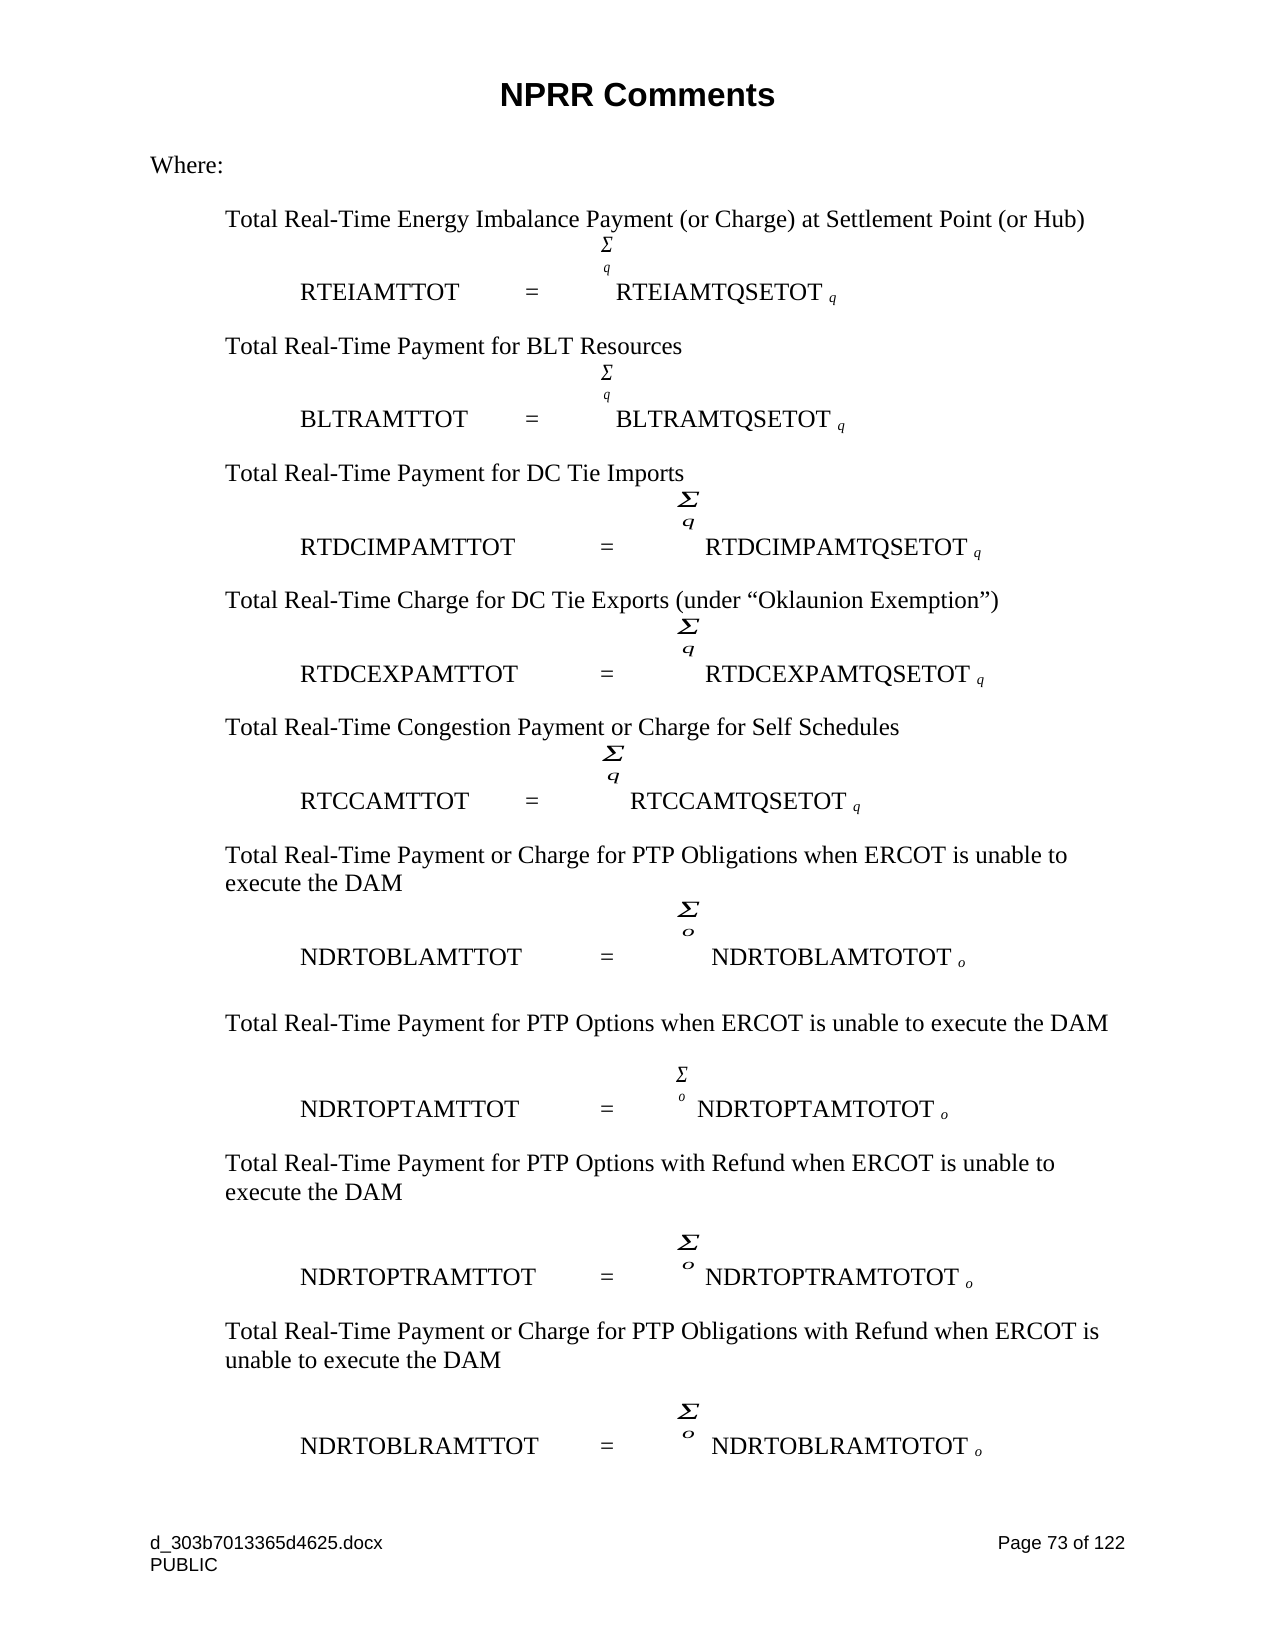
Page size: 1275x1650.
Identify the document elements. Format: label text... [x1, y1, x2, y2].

text NDRTOPTRAMTTOT = NDRTOPTRAMTOTOT o [300, 1230, 1125, 1291]
text Total Real-Time Charge for DC Tie Exports (under “Oklaunion Exemption”) [150, 585, 1125, 614]
text Total Real-Time Energy Imbalance Payment (or Charge) at Settlement Point (or Hub) [150, 204, 1125, 232]
text Total Real-Time Congestion Payment or Charge for Self Schedules [150, 712, 1125, 741]
text Total Real-Time Payment for PTP Options with Refund when ERCOT is unable to execute the DAM [225, 1148, 1125, 1205]
text BLTRAMTTOT = BLTRAMTQSETOT q [300, 360, 1125, 433]
text Where: [150, 150, 1125, 179]
text Total Real-Time Payment for PTP Options when ERCOT is unable to execute the DAM [150, 1008, 1125, 1037]
text RTEIAMTTOT = RTEIAMTQSETOT q [300, 232, 1125, 306]
text NDRTOBLAMTTOT = NDRTOBLAMTOTOT o [300, 897, 1125, 971]
text Total Real-Time Payment or Charge for PTP Obligations with Refund when ERCOT is unable to execute the DAM [225, 1316, 1125, 1374]
text Total Real-Time Payment or Charge for PTP Obligations when ERCOT is unable to execute the DAM [225, 840, 1125, 897]
text Total Real-Time Payment for BLT Resources [150, 331, 1125, 360]
text NDRTOBLRAMTTOT = NDRTOBLRAMTOTOT o [300, 1399, 1125, 1460]
text Total Real-Time Payment for DC Tie Imports [150, 458, 1125, 487]
text RTDCIMPAMTTOT = RTDCIMPAMTQSETOT q [300, 487, 1125, 560]
text NDRTOPTAMTTOT = NDRTOPTAMTOTOT o [300, 1062, 1125, 1123]
text RTDCEXPAMTTOT = RTDCEXPAMTQSETOT q [300, 614, 1125, 687]
text RTCCAMTTOT = RTCCAMTQSETOT q [300, 741, 1125, 815]
